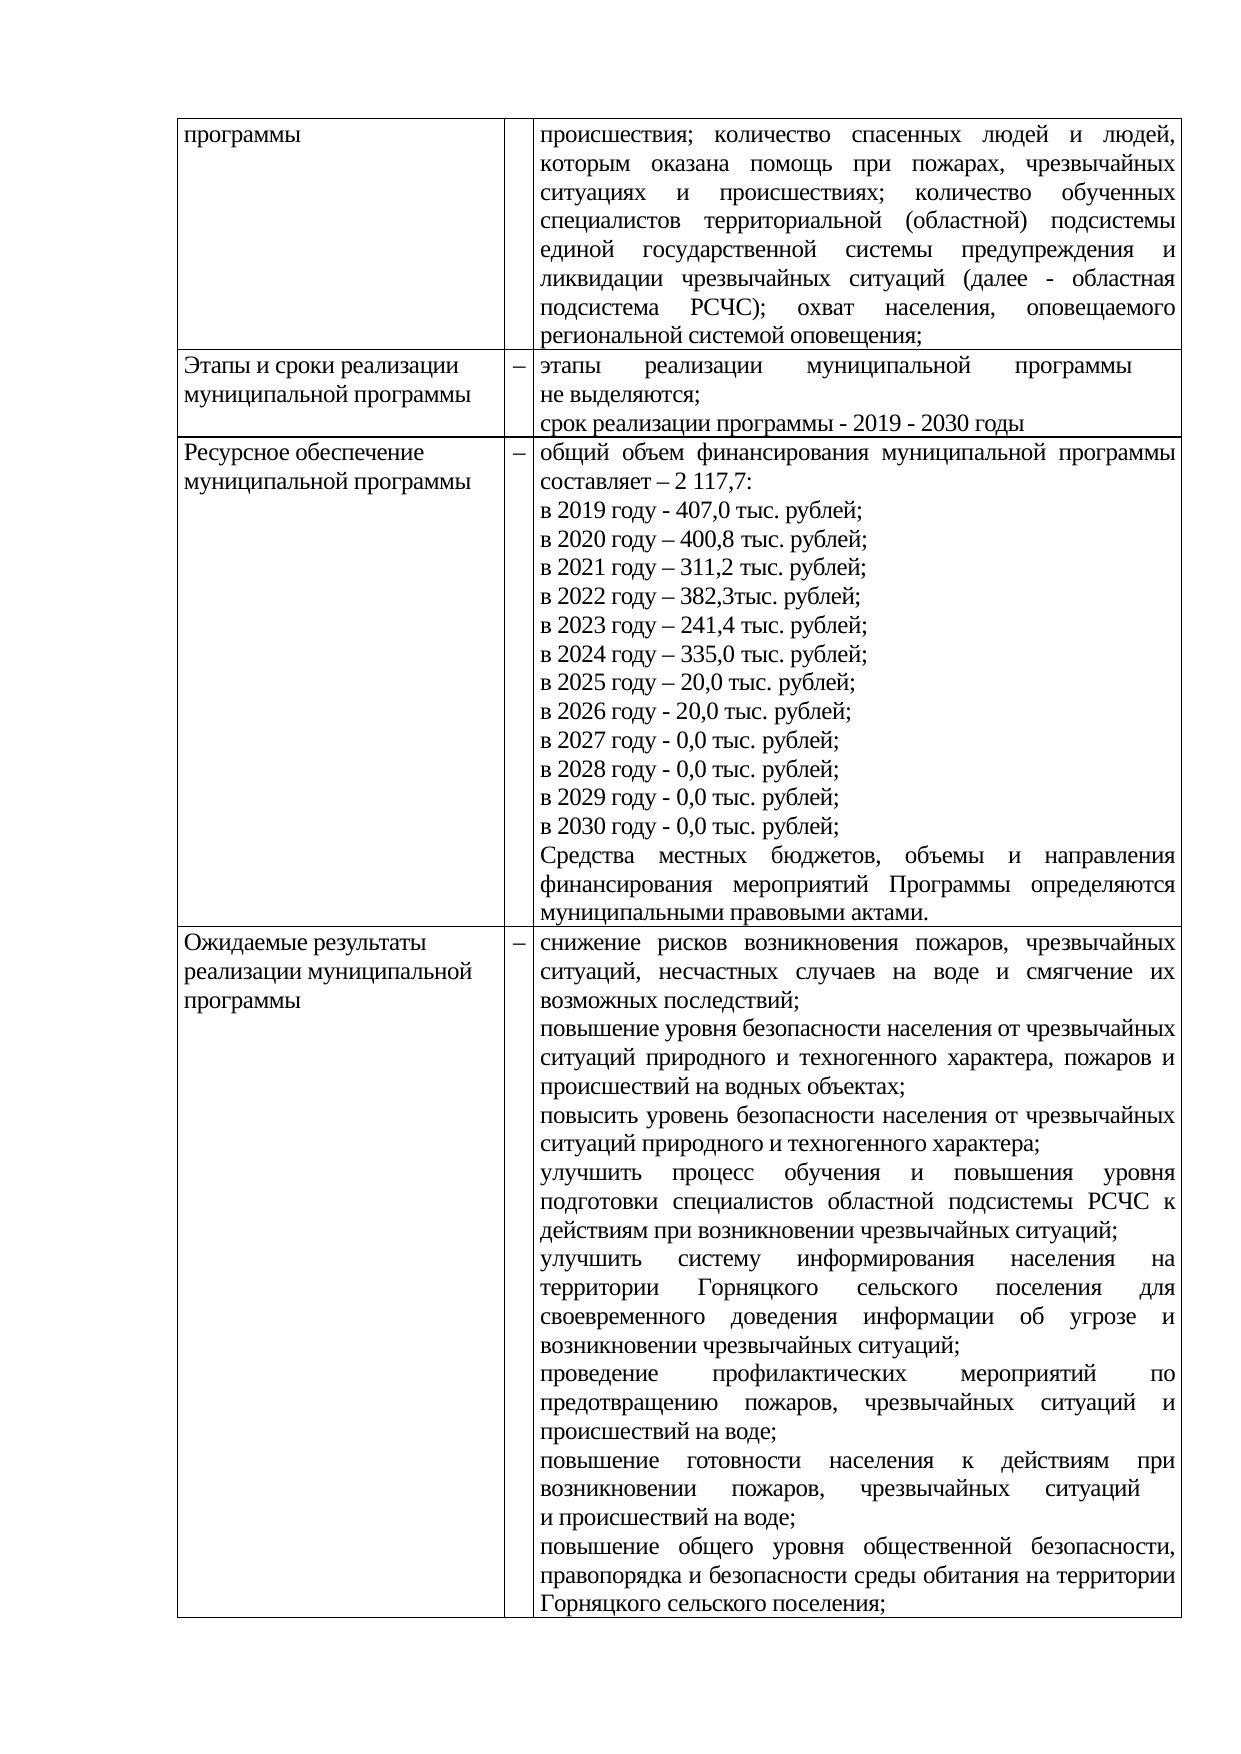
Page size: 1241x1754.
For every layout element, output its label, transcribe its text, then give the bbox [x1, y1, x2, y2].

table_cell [178, 119, 504, 349]
table_cell общий объем финансирования муниципальной программы составляет – 2 117,7: в 2019 году - 407,0 тыс. рублей; в 2020 году – 400,8 тыс. рублей; в 2021 году – 311,2 тыс. рублей; в 2022 году – 382,3тыс. рублей; в 2023 году – 241,4 тыс. рублей; в 2024 году – 335,0 тыс. рублей; в 2025 году – 20,0 тыс. рублей; в 2026 году - 20,0 тыс. рублей; в 2027 году - 0,0 тыс. рублей; в 2028 году - 0,0 тыс. рублей; в 2029 году - 0,0 тыс. рублей; в 2030 году - 0,0 тыс. рублей; Средства местных бюджетов, объемы и направления финансирования мероприятий Программы определяются муниципальными правовыми актами. [534, 438, 1181, 926]
table_cell этапы реализации муниципальной программы не выделяются; срок реализации программы - 2019 - 2030 годы [534, 350, 1181, 436]
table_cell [534, 119, 1181, 349]
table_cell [178, 927, 504, 1617]
table_cell – [505, 438, 533, 926]
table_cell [534, 927, 1181, 1617]
table_cell Этапы и сроки реализации муниципальной программы [178, 350, 504, 436]
table_cell – [505, 119, 533, 349]
table_cell Ресурсное обеспечение муниципальной программы [178, 438, 504, 926]
table_cell – [505, 927, 533, 1617]
table_cell – [505, 350, 533, 436]
